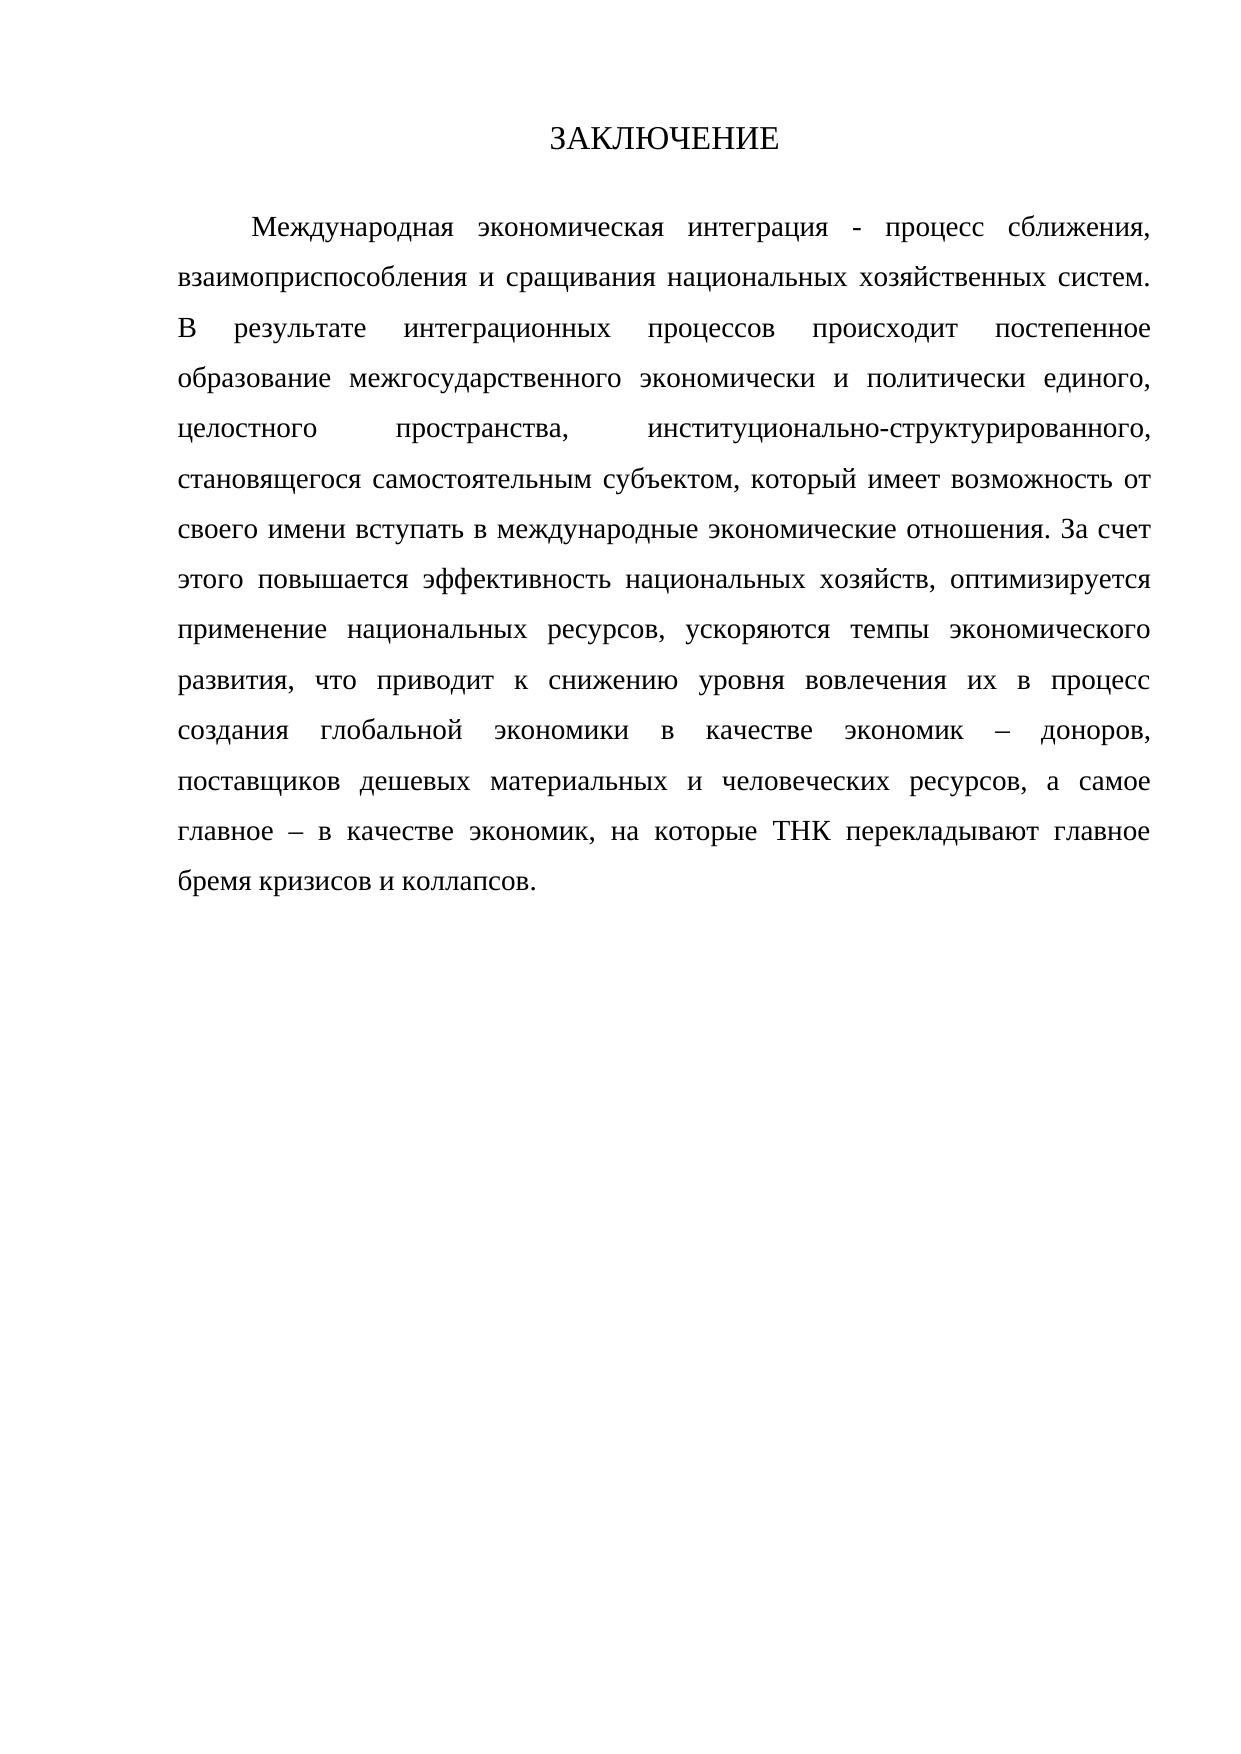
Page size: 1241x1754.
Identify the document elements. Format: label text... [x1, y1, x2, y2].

text Международная экономическая интеграция - процесс сближения, взаимоприспособления и сращивания национальных хозяйственных систем. В результате интеграционных процессов происходит постепенное образование межгосударственного экономически и политически единого, целостного пространства, институционально-структурированного, становящегося самостоятельным субъектом, который имеет возможность от своего имени вступать в международные экономические отношения. За счет этого повышается эффективность национальных хозяйств, оптимизируется применение национальных ресурсов, ускоряются темпы экономического развития, что приводит к снижению уровня вовлечения их в процесс создания глобальной экономики в качестве экономик – доноров, поставщиков дешевых материальных и человеческих ресурсов, а самое главное – в качестве экономик, на которые ТНК перекладывают главное бремя кризисов и коллапсов. [177, 209, 1152, 897]
subtitle ЗАКЛЮЧЕНИЕ [177, 118, 1152, 156]
